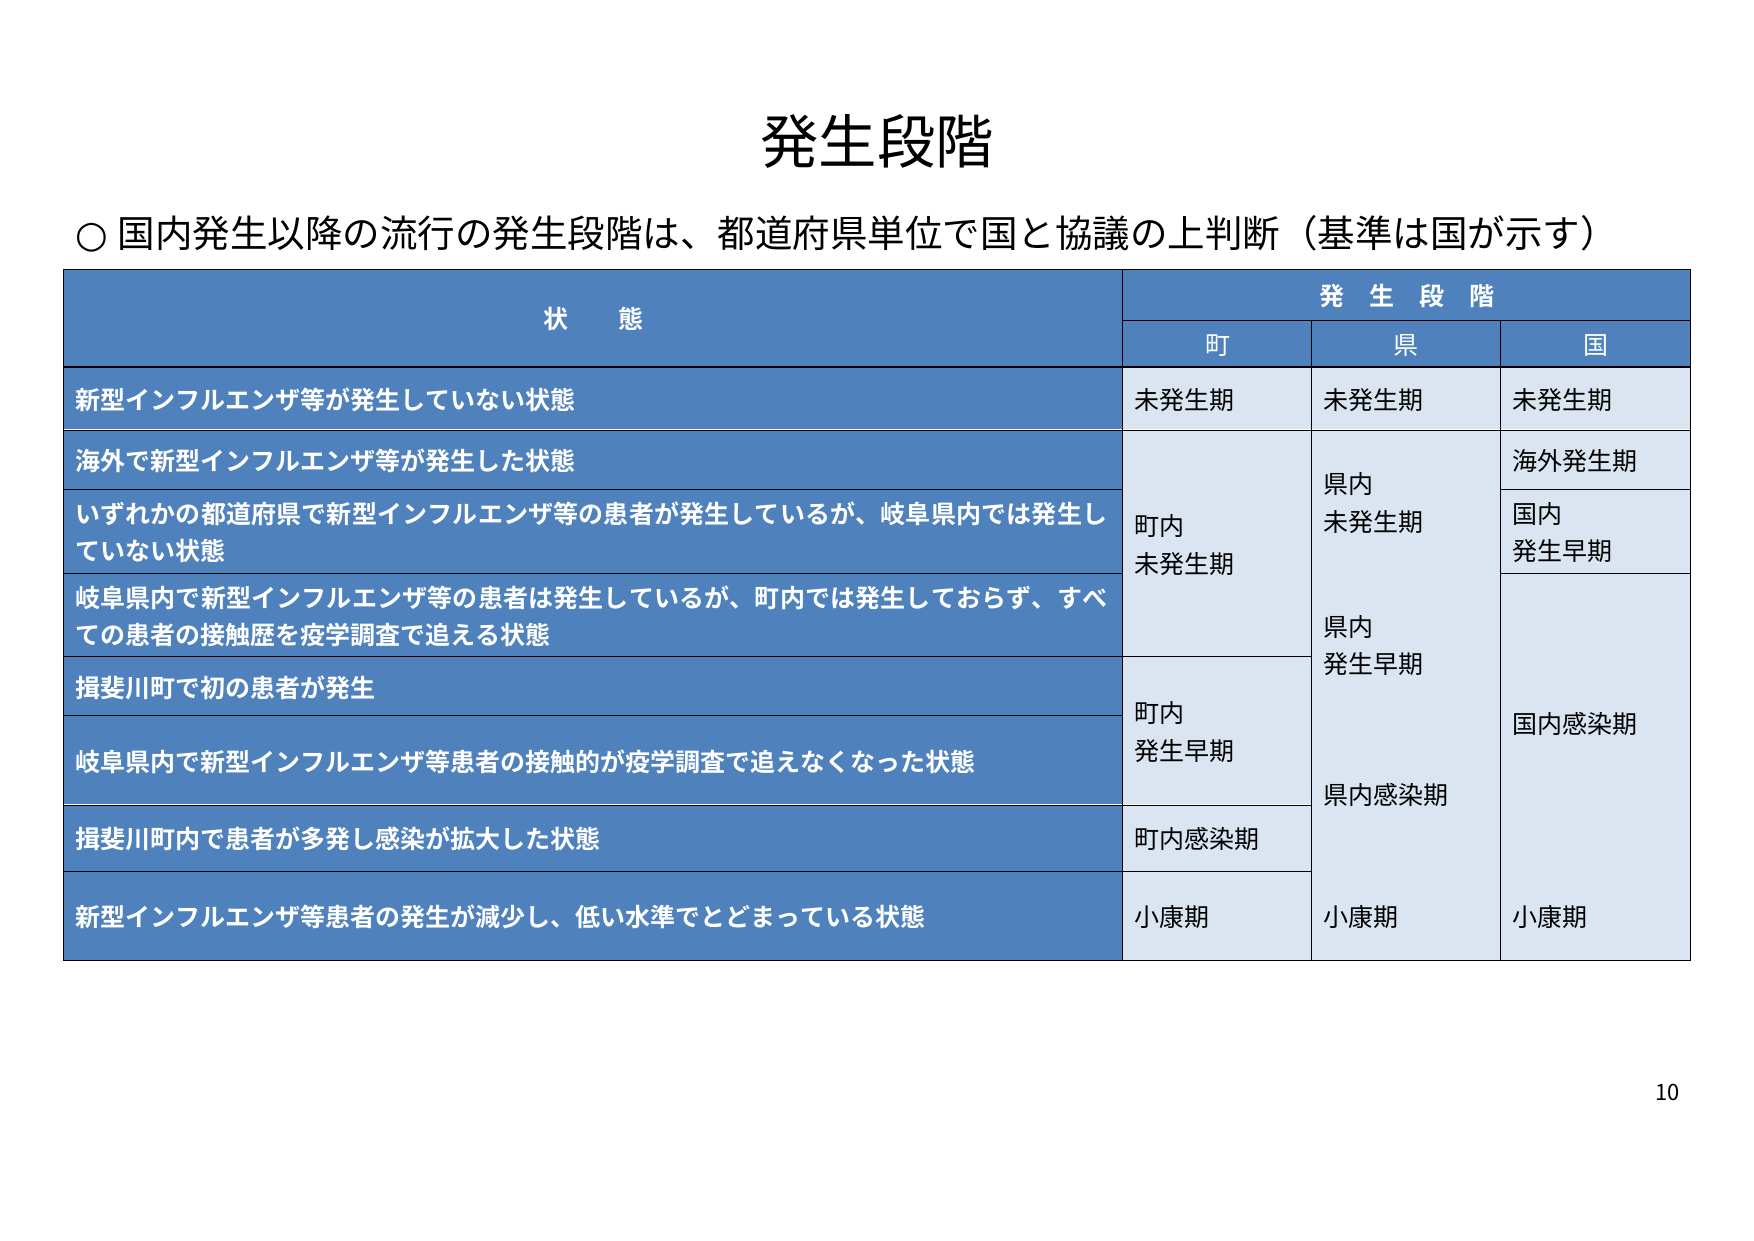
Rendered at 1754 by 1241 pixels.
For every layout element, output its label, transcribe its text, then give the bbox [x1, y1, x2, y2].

table_cell 町内感染期 [1123, 806, 1311, 871]
table_cell 海外で新型インフルエンザ等が発生した状態 [64, 431, 1122, 489]
table_cell 県内感染期 [1312, 715, 1500, 871]
table_cell 海外発生期 [1501, 431, 1690, 489]
table_cell 国 [1501, 321, 1690, 366]
table_header 発 生 段 階 [1123, 270, 1690, 320]
table_cell 揖斐川町内で患者が多発し感染が拡大した状態 [64, 806, 1122, 871]
table_cell 国内 発生早期 [1501, 490, 1690, 573]
table_cell 岐阜県内で新型インフルエンザ等患者の接触的が疫学調査で追えなくなった状態 [64, 716, 1122, 804]
table_cell 未発生期 [1501, 368, 1690, 429]
table_cell 県内 未発生期 [1312, 431, 1500, 573]
table_cell 県 [1312, 321, 1500, 366]
table_cell 新型インフルエンザ等患者の発生が減少し、低い水準でとどまっている状態 [64, 872, 1122, 960]
table_cell 町内 発生早期 [1123, 657, 1311, 804]
table_cell 町 [1123, 321, 1311, 366]
table_cell 小康期 [1501, 871, 1690, 960]
table_cell 小康期 [1123, 872, 1311, 960]
table_cell 国内感染期 [1501, 574, 1690, 871]
table_cell 新型インフルエンザ等が発生していない状態 [64, 368, 1122, 429]
table_header 状 態 [64, 270, 1122, 366]
table_cell 未発生期 [1312, 368, 1500, 429]
table_cell 小康期 [1312, 871, 1500, 960]
table_cell 町内 未発生期 [1123, 431, 1311, 656]
text ○ 国内発生以降の流行の発生段階は、都道府県単位で国と協議の上判断（基準は国が示す） [75, 194, 1679, 269]
table_cell 揖斐川町で初の患者が発生 [64, 657, 1122, 715]
table_cell いずれかの都道府県で新型インフルエンザ等の患者が発生しているが、岐阜県内では発生していない状態 [64, 490, 1122, 573]
table_cell 岐阜県内で新型インフルエンザ等の患者は発生しているが、町内では発生しておらず、すべての患者の接触歴を疫学調査で追える状態 [64, 574, 1122, 656]
text 発生段階 [75, 81, 1679, 194]
table_cell 未発生期 [1123, 368, 1311, 429]
table_cell 県内 発生早期 [1312, 573, 1500, 715]
